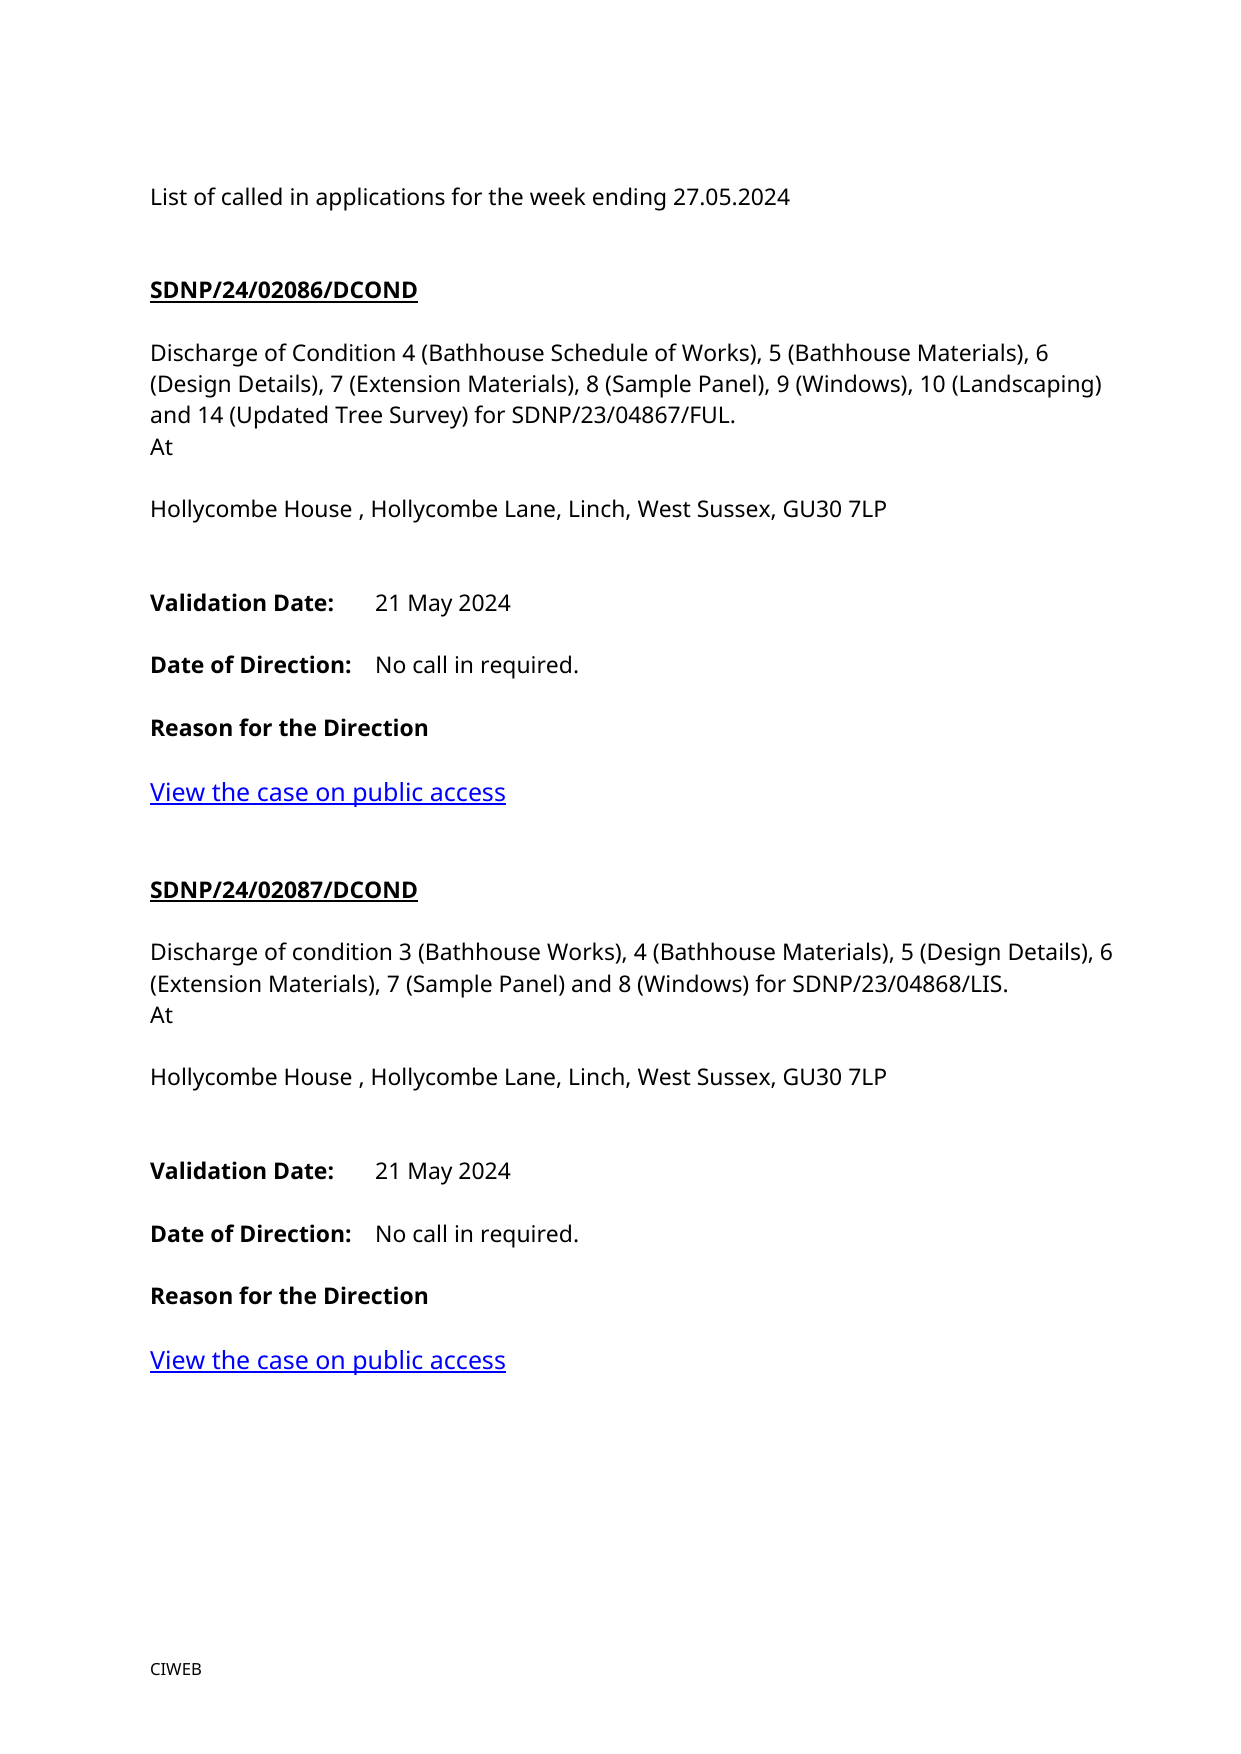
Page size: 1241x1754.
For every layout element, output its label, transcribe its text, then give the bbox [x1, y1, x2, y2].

text Validation Date: 21 May 2024 [150, 1155, 1134, 1186]
text View the case on public access [150, 1343, 1134, 1377]
text Hollycombe House , Hollycombe Lane, Linch, West Sussex, GU30 7LP [150, 493, 1134, 524]
text Discharge of condition 3 (Bathhouse Works), 4 (Bathhouse Materials), 5 (Design Details), 6 (Extension Materials), 7 (Sample Panel) and 8 (Windows) for SDNP/23/04868/LIS. [150, 936, 1134, 999]
text At [150, 999, 1134, 1030]
text At [150, 431, 1134, 462]
text Reason for the Direction [150, 712, 1134, 743]
text Date of Direction: No call in required. [150, 649, 1134, 681]
text View the case on public access [150, 774, 1134, 808]
text Hollycombe House , Hollycombe Lane, Linch, West Sussex, GU30 7LP [150, 1061, 1134, 1093]
text List of called in applications for the week ending 27.05.2024 [150, 181, 1134, 212]
text Discharge of Condition 4 (Bathhouse Schedule of Works), 5 (Bathhouse Materials), 6 (Design Details), 7 (Extension Materials), 8 (Sample Panel), 9 (Windows), 10 (Landscaping) and 14 (Updated Tree Survey) for SDNP/23/04867/FUL. [150, 337, 1134, 431]
text Validation Date: 21 May 2024 [150, 587, 1134, 618]
text SDNP/24/02086/DCOND [150, 274, 1134, 306]
text Date of Direction: No call in required. [150, 1218, 1134, 1249]
text SDNP/24/02087/DCOND [150, 874, 1134, 905]
text Reason for the Direction [150, 1280, 1134, 1311]
